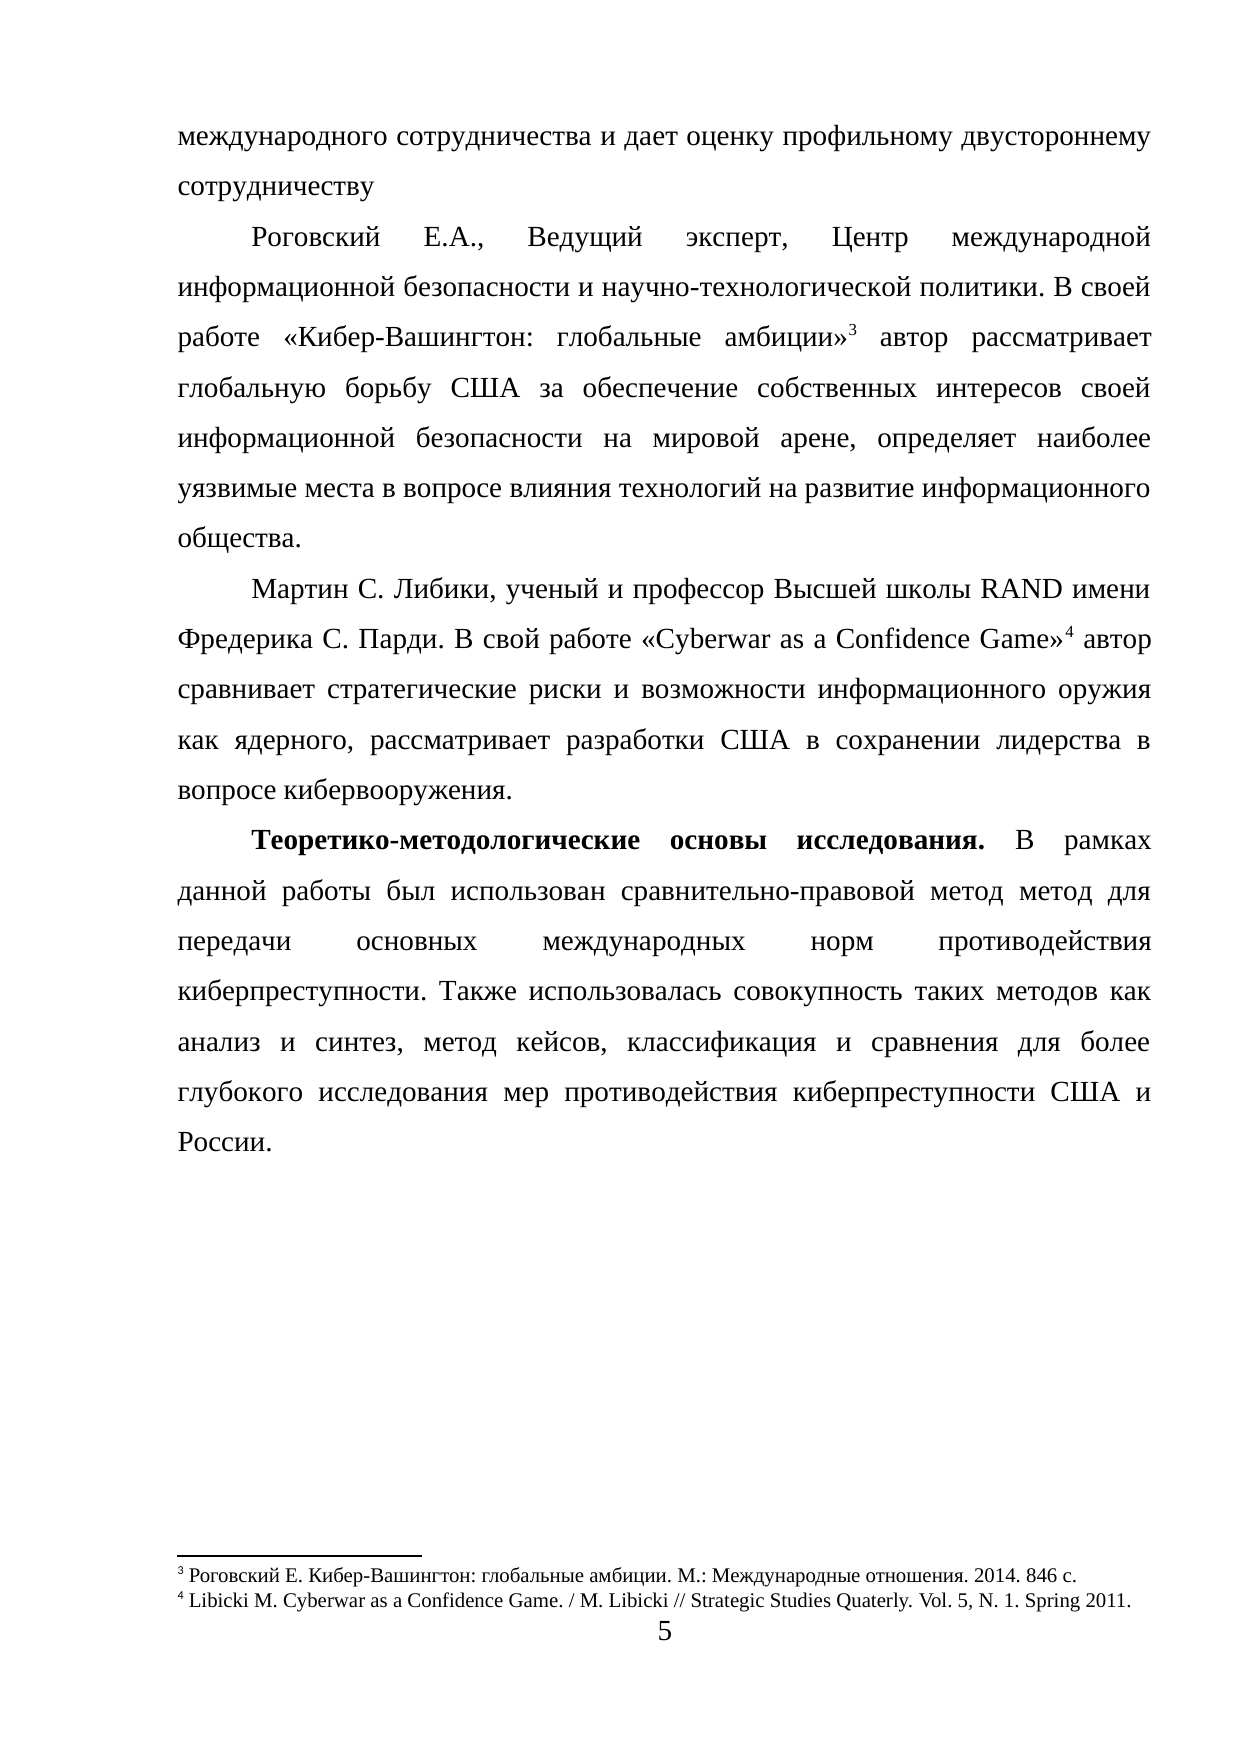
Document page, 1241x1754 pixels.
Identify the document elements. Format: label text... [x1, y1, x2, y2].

text Мартин С. Либики, ученый и профессор Высшей школы RAND имени Фредерика С. Парди. В свой работе «Cyberwar as a Confidence Game» автор сравнивает стратегические риски и возможности информационного оружия как ядерного, рассматривает разработки США в сохранении лидерства в вопросе кибервооружения. [177, 571, 1152, 806]
text Теоретико-методологические основы исследования. В рамках данной работы был использован сравнительно-правовой метод метод для передачи основных международных норм противодействия киберпреступности. Также использовалась совокупность таких методов как анализ и синтез, метод кейсов, классификация и сравнения для более глубокого исследования мер противодействия киберпреступности США и России. [177, 822, 1152, 1158]
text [177, 118, 1152, 202]
text Роговский Е.А., Ведущий эксперт, Центр международной информационной безопасности и научно-технологической политики. В своей работе «Кибер-Вашингтон: глобальные амбиции» автор рассматривает глобальную борьбу США за обеспечение собственных интересов своей информационной безопасности на мировой арене, определяет наиболее уязвимые места в вопросе влияния технологий на развитие информационного общества. [177, 219, 1152, 554]
